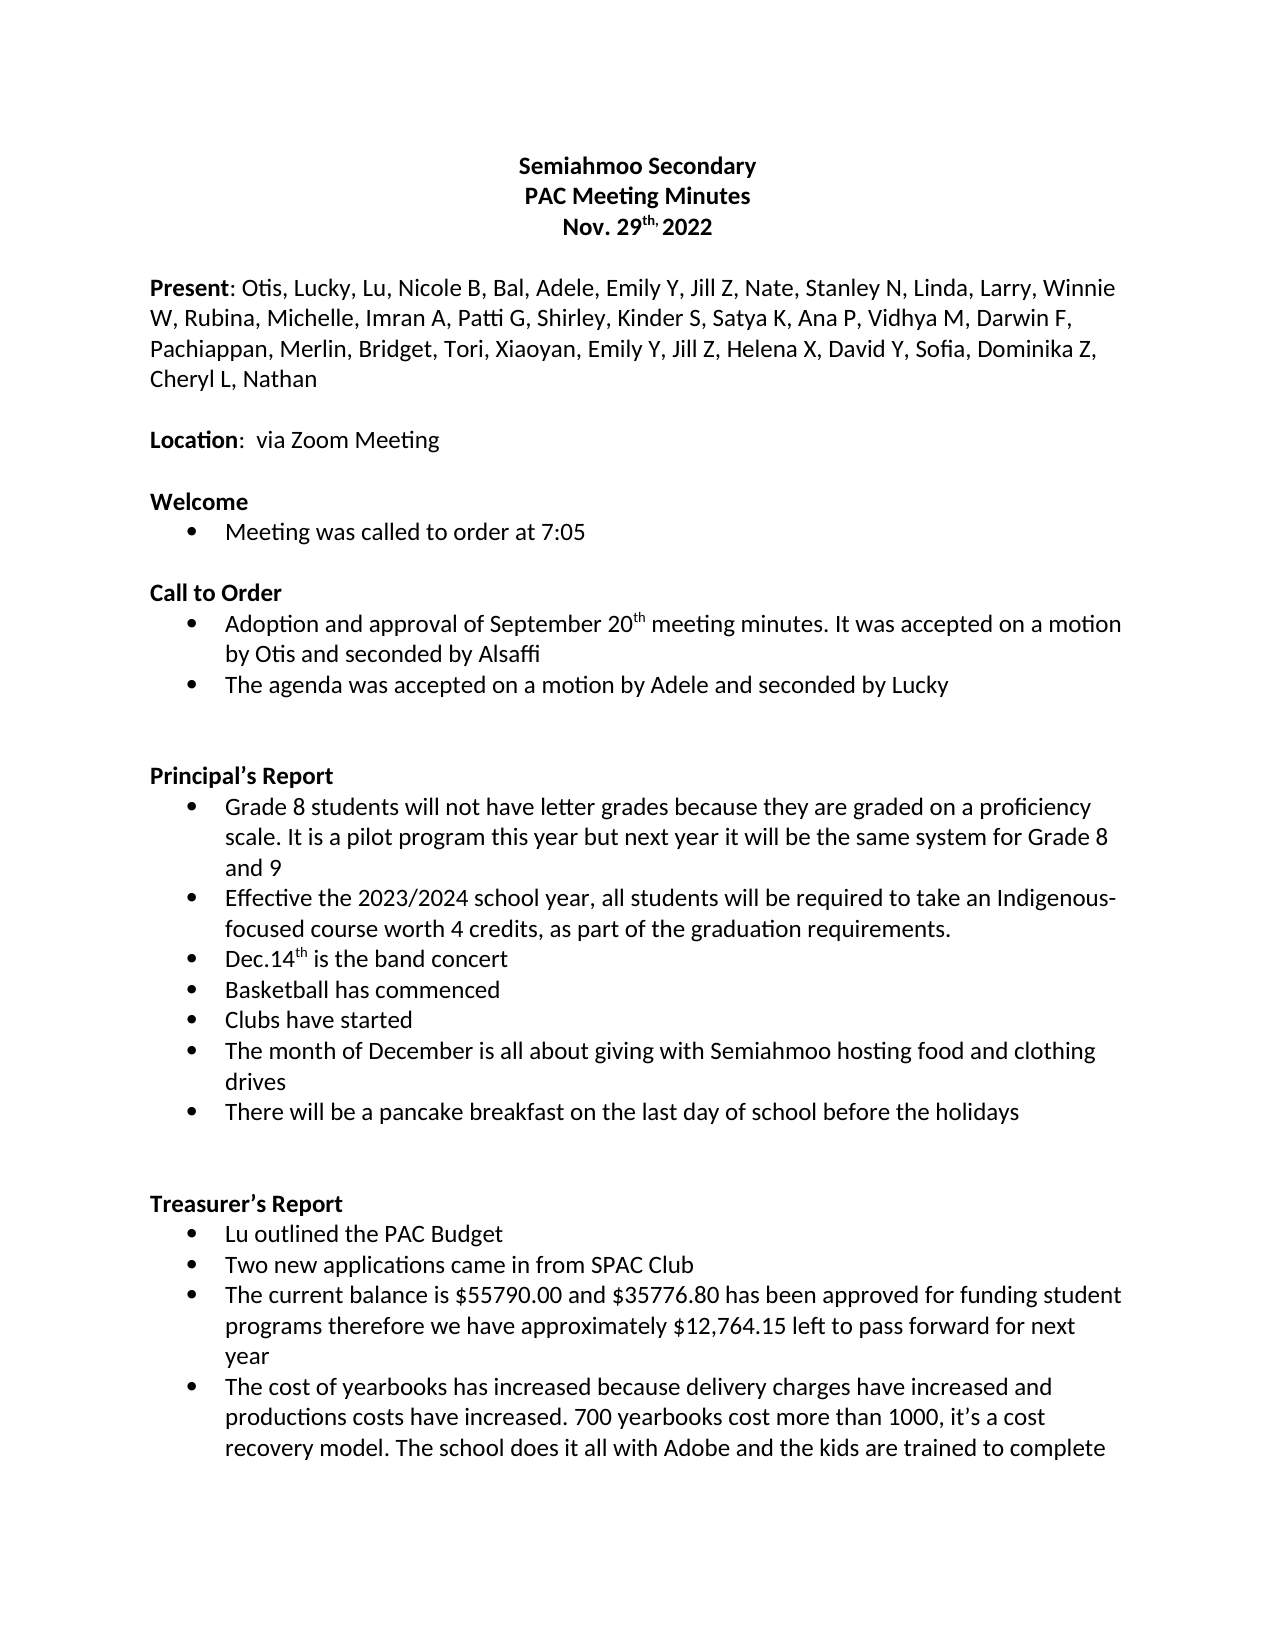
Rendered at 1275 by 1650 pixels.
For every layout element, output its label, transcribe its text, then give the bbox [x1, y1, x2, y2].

list Adoption and approval of September 20th meeting minutes. It was accepted on a motion by Otis and seconded by Alsaffi [187, 608, 1125, 669]
list The current balance is $55790.00 and $35776.80 has been approved for funding student programs therefore we have approximately $12,764.15 left to pass forward for next year [187, 1279, 1125, 1371]
list Dec.14th is the band concert [187, 943, 1125, 974]
list There will be a pancake breakfast on the last day of school before the holidays [187, 1096, 1125, 1127]
text Semiahmoo Secondary [150, 150, 1125, 181]
text Welcome [150, 486, 1125, 516]
list Basketball has commenced [187, 974, 1125, 1004]
list Two new applications came in from SPAC Club [187, 1249, 1125, 1279]
list The agenda was accepted on a motion by Adele and seconded by Lucky [187, 669, 1125, 699]
text Treasurer’s Report [150, 1188, 1125, 1218]
list The month of December is all about giving with Semiahmoo hosting food and clothing drives [187, 1035, 1125, 1096]
list Clubs have started [187, 1004, 1125, 1035]
text PAC Meeting Minutes [150, 181, 1125, 211]
list Lu outlined the PAC Budget [187, 1218, 1125, 1249]
list Meeting was called to order at 7:05 [187, 516, 1125, 547]
list Grade 8 students will not have letter grades because they are graded on a proficiency scale. It is a pilot program this year but next year it will be the same system for Grade 8 and 9 [187, 791, 1125, 882]
list Effective the 2023/2024 school year, all students will be required to take an Indigenous-focused course worth 4 credits, as part of the graduation requirements. [187, 882, 1125, 943]
text Location: via Zoom Meeting [150, 425, 1125, 455]
text Call to Order [150, 577, 1125, 608]
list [187, 1371, 1125, 1462]
text Present: Otis, Lucky, Lu, Nicole B, Bal, Adele, Emily Y, Jill Z, Nate, Stanley N, Linda, Larry, Winnie W, Rubina, Michelle, Imran A, Patti G, Shirley, Kinder S, Satya K, Ana P, Vidhya M, Darwin F, Pachiappan, Merlin, Bridget, Tori, Xiaoyan, Emily Y, Jill Z, Helena X, David Y, Sofia, Dominika Z, Cheryl L, Nathan [150, 272, 1125, 394]
text Nov. 29th, 2022 [150, 211, 1125, 242]
text Principal’s Report [150, 760, 1125, 791]
